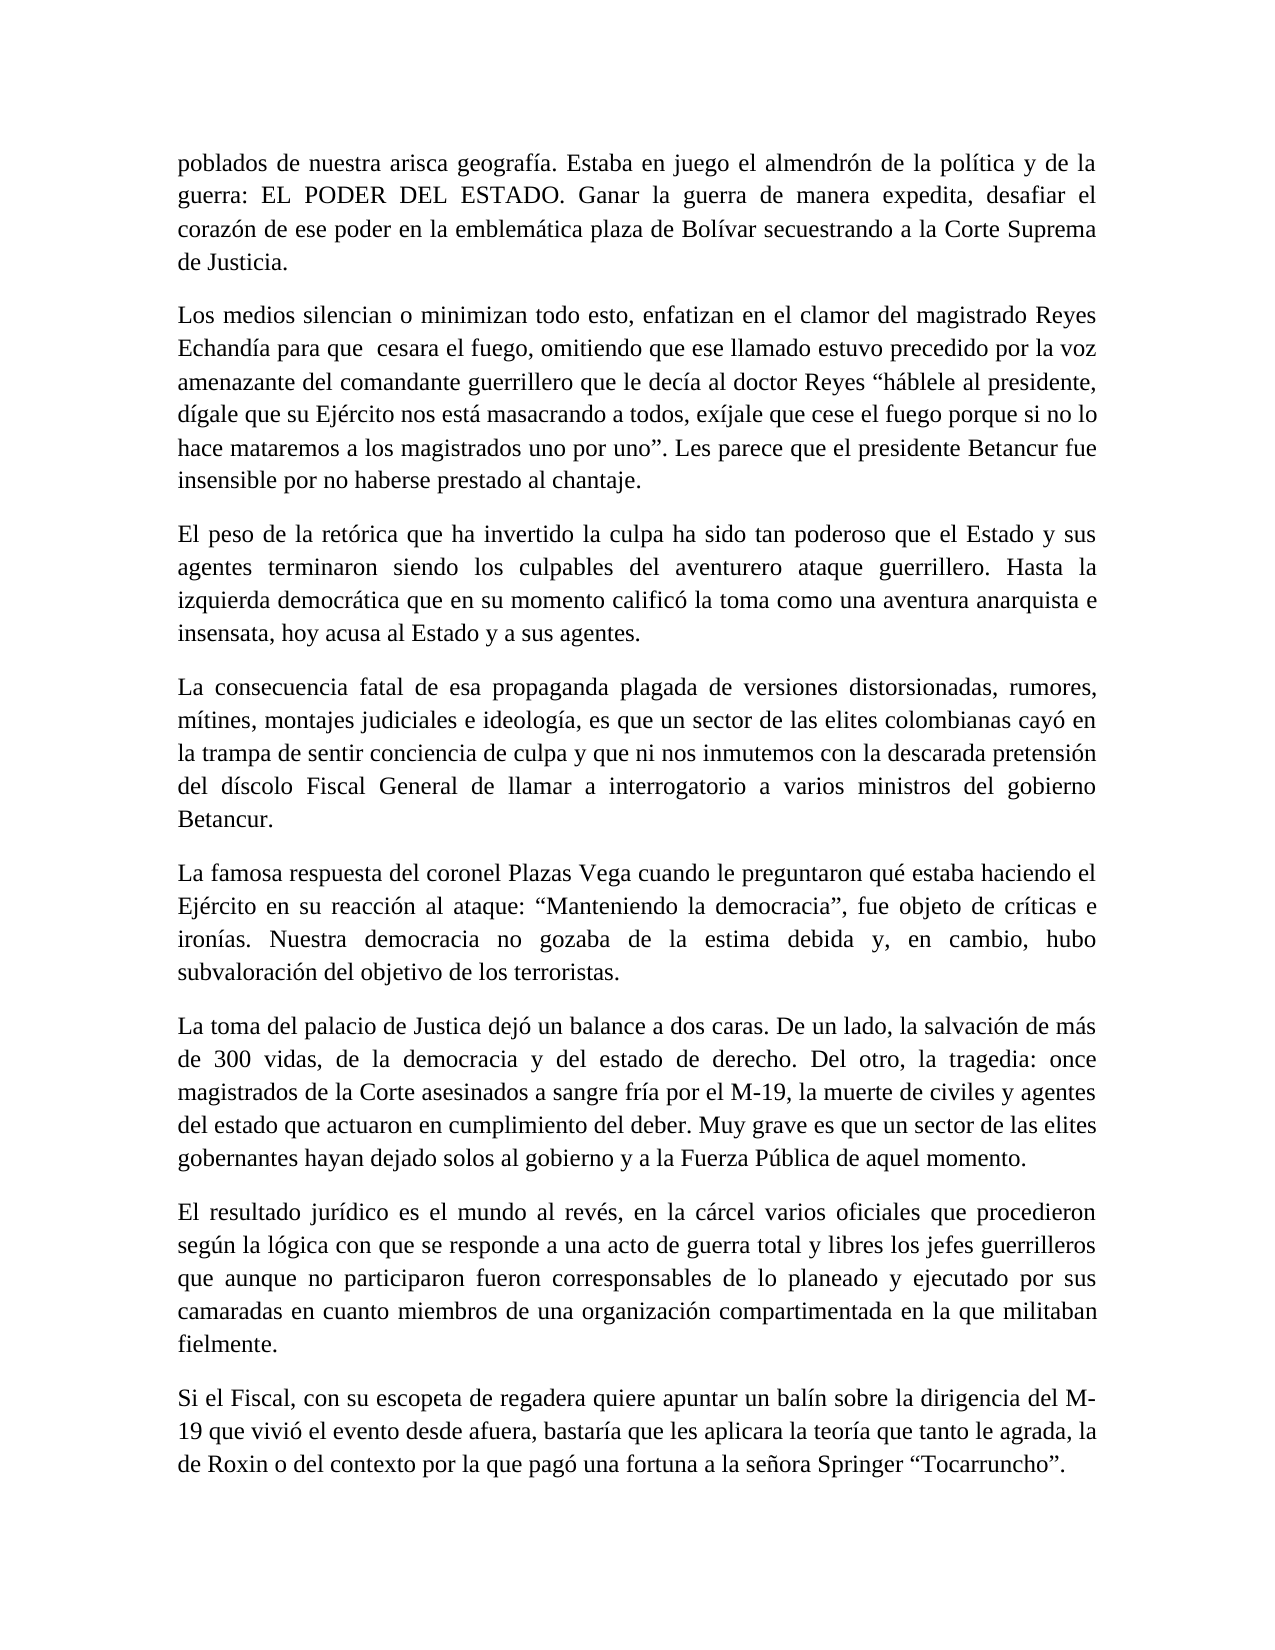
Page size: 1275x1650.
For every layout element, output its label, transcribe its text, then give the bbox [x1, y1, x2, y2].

text La famosa respuesta del coronel Plazas Vega cuando le preguntaron qué estaba haciendo el Ejército en su reacción al ataque: “Manteniendo la democracia”, fue objeto de críticas e ironías. Nuestra democracia no gozaba de la estima debida y, en cambio, hubo subvaloración del objetivo de los terroristas. [177, 858, 1098, 986]
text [177, 148, 1098, 275]
text La consecuencia fatal de esa propaganda plagada de versiones distorsionadas, rumores, mítines, montajes judiciales e ideología, es que un sector de las elites colombianas cayó en la trampa de sentir conciencia de culpa y que ni nos inmutemos con la descarada pretensión del díscolo Fiscal General de llamar a interrogatorio a varios ministros del gobierno Betancur. [177, 672, 1098, 833]
text El peso de la retórica que ha invertido la culpa ha sido tan poderoso que el Estado y sus agentes terminaron siendo los culpables del aventurero ataque guerrillero. Hasta la izquierda democrática que en su momento calificó la toma como una aventura anarquista e insensata, hoy acusa al Estado y a sus agentes. [177, 519, 1098, 647]
text Los medios silencian o minimizan todo esto, enfatizan en el clamor del magistrado Reyes Echandía para que cesara el fuego, omitiendo que ese llamado estuvo precedido por la voz amenazante del comandante guerrillero que le decía al doctor Reyes “háblele al presidente, dígale que su Ejército nos está masacrando a todos, exíjale que cese el fuego porque si no lo hace mataremos a los magistrados uno por uno”. Les parece que el presidente Betancur fue insensible por no haberse prestado al chantaje. [177, 301, 1098, 494]
text Si el Fiscal, con su escopeta de regadera quiere apuntar un balín sobre la dirigencia del M-19 que vivió el evento desde afuera, bastaría que les aplicara la teoría que tanto le agrada, la de Roxin o del contexto por la que pagó una fortuna a la señora Springer “Tocarruncho”. [177, 1383, 1098, 1478]
text La toma del palacio de Justica dejó un balance a dos caras. De un lado, la salvación de más de 300 vidas, de la democracia y del estado de derecho. Del otro, la tragedia: once magistrados de la Corte asesinados a sangre fría por el M-19, la muerte de civiles y agentes del estado que actuaron en cumplimiento del deber. Muy grave es que un sector de las elites gobernantes hayan dejado solos al gobierno y a la Fuerza Pública de aquel momento. [177, 1011, 1098, 1172]
text El resultado jurídico es el mundo al revés, en la cárcel varios oficiales que procedieron según la lógica con que se responde a una acto de guerra total y libres los jefes guerrilleros que aunque no participaron fueron corresponsables de lo planeado y ejecutado por sus camaradas en cuanto miembros de una organización compartimentada en la que militaban fielmente. [177, 1197, 1098, 1358]
